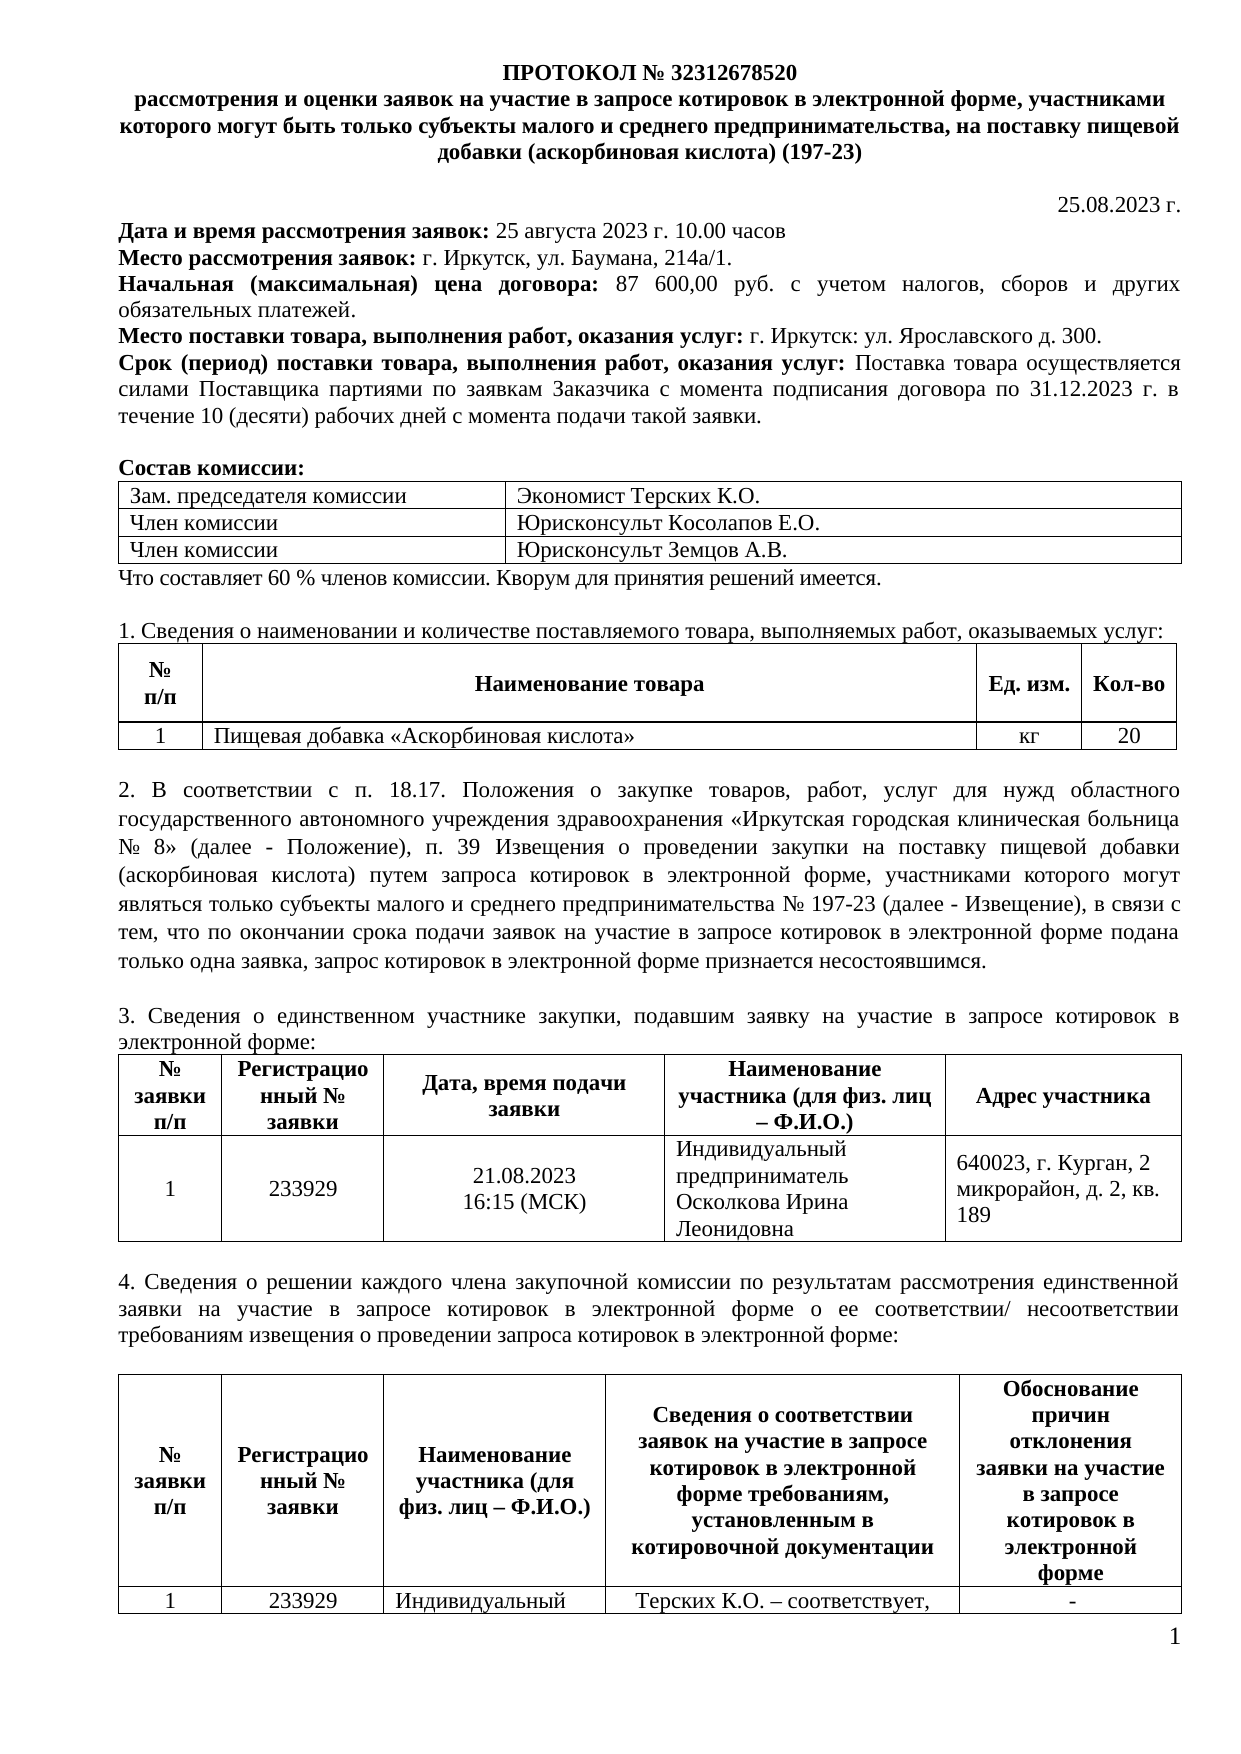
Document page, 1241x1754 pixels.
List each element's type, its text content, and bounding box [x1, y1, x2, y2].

table_cell 1 [119, 1587, 221, 1613]
table_cell Пищевая добавка «Аскорбиновая кислота» [203, 723, 976, 749]
table_header Наименование участника (для физ. лиц – Ф.И.О.) [665, 1055, 945, 1134]
table_header Адрес участника [946, 1055, 1181, 1134]
table_cell Юрисконсульт Земцов А.В. [506, 537, 1181, 563]
table_header Обоснование причин отклонения заявки на участие в запросе котировок в электронной форме [960, 1375, 1181, 1586]
table_header Наименование участника (для физ. лиц – Ф.И.О.) [384, 1375, 605, 1586]
table_header Кол-во [1082, 644, 1176, 721]
table_header Ед. изм. [977, 644, 1081, 721]
text 25.08.2023 г. [118, 191, 1181, 217]
text 3. Сведения о единственном участнике закупки, подавшим заявку на участие в запросе котировок в электронной форме: [118, 1002, 1181, 1054]
table_header Регистрационный № заявки [222, 1055, 383, 1134]
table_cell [384, 1587, 605, 1613]
text Место поставки товара, выполнения работ, оказания услуг: г. Иркутск: ул. Ярославского д. 300. [118, 323, 1181, 349]
table_cell 20 [1082, 723, 1176, 749]
text Место рассмотрения заявок: г. Иркутск, ул. Баумана, 214а/1. [118, 243, 1181, 270]
text Срок (период) поставки товара, выполнения работ, оказания услуг: Поставка товара осуществляется силами Поставщика партиями по заявкам Заказчика с момента подписания договора по 31.12.2023 г. в течение 10 (десяти) рабочих дней с момента подачи такой заявки. [118, 349, 1181, 428]
table_header Дата, время подачи заявки [384, 1055, 664, 1134]
table_cell 233929 [222, 1587, 383, 1613]
table_cell 21.08.2023 16:15 (МСК) [384, 1136, 664, 1241]
table_header № заявки п/п [119, 1055, 221, 1134]
table_cell кг [977, 723, 1081, 749]
text рассмотрения и оценки заявок на участие в запросе котировок в электронной форме, участниками которого могут быть только субъекты малого и среднего предпринимательства, на поставку пищевой добавки (аскорбиновая кислота) (197-23) [118, 85, 1181, 164]
text Что составляет 60 % членов комиссии. Кворум для принятия решений имеется. [118, 564, 1181, 590]
text 4. Сведения о решении каждого члена закупочной комиссии по результатам рассмотрения единственной заявки на участие в запросе котировок в электронной форме о ее соответствии/ несоответствии требованиям извещения о проведении запроса котировок в электронной форме: [118, 1268, 1181, 1347]
text 1. Сведения о наименовании и количестве поставляемого товара, выполняемых работ, оказываемых услуг: [118, 617, 1181, 643]
table_header Наименование товара [203, 644, 976, 721]
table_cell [606, 1587, 959, 1613]
table_cell 233929 [222, 1136, 383, 1241]
table_header Экономист Терских К.О. [506, 482, 1181, 508]
text Начальная (максимальная) цена договора: 87 600,00 руб. с учетом налогов, сборов и других обязательных платежей. [118, 270, 1181, 323]
table_cell Член комиссии [119, 509, 505, 536]
table_cell Индивидуальный предприниматель Осколкова Ирина Леонидовна [665, 1136, 945, 1241]
title ПРОТОКОЛ № 32312678520 [118, 59, 1181, 85]
table_cell - [960, 1587, 1181, 1613]
table_header Сведения о соответствии заявок на участие в запросе котировок в электронной форме требованиям, установленным в котировочной документации [606, 1375, 959, 1586]
table_header № п/п [119, 644, 202, 721]
table_cell 1 [119, 723, 202, 749]
table_cell 640023, г. Курган, 2 микрорайон, д. 2, кв. 189 [946, 1136, 1181, 1241]
table_header Регистрационный № заявки [222, 1375, 383, 1586]
table_header № заявки п/п [119, 1375, 221, 1586]
text 2. В соответствии с п. 18.17. Положения о закупке товаров, работ, услуг для нужд областного государственного автономного учреждения здравоохранения «Иркутская городская клиническая больница № 8» (далее - Положение), п. 39 Извещения о проведении закупки на поставку пищевой добавки (аскорбиновая кислота) путем запроса котировок в электронной форме, участниками которого могут являться только субъекты малого и среднего предпринимательства № 197-23 (далее - Извещение), в связи с тем, что по окончании срока подачи заявок на участие в запросе котировок в электронной форме подана только одна заявка, запрос котировок в электронной форме признается несостоявшимся. [118, 776, 1181, 973]
text Дата и время рассмотрения заявок: 25 августа 2023 г. 10.00 часов [118, 217, 1181, 243]
table_cell 1 [119, 1136, 221, 1241]
text Состав комиссии: [118, 454, 1181, 481]
table_cell Член комиссии [119, 537, 505, 563]
table_header Зам. председателя комиссии [119, 482, 505, 508]
table_cell Юрисконсульт Косолапов Е.О. [506, 509, 1181, 536]
